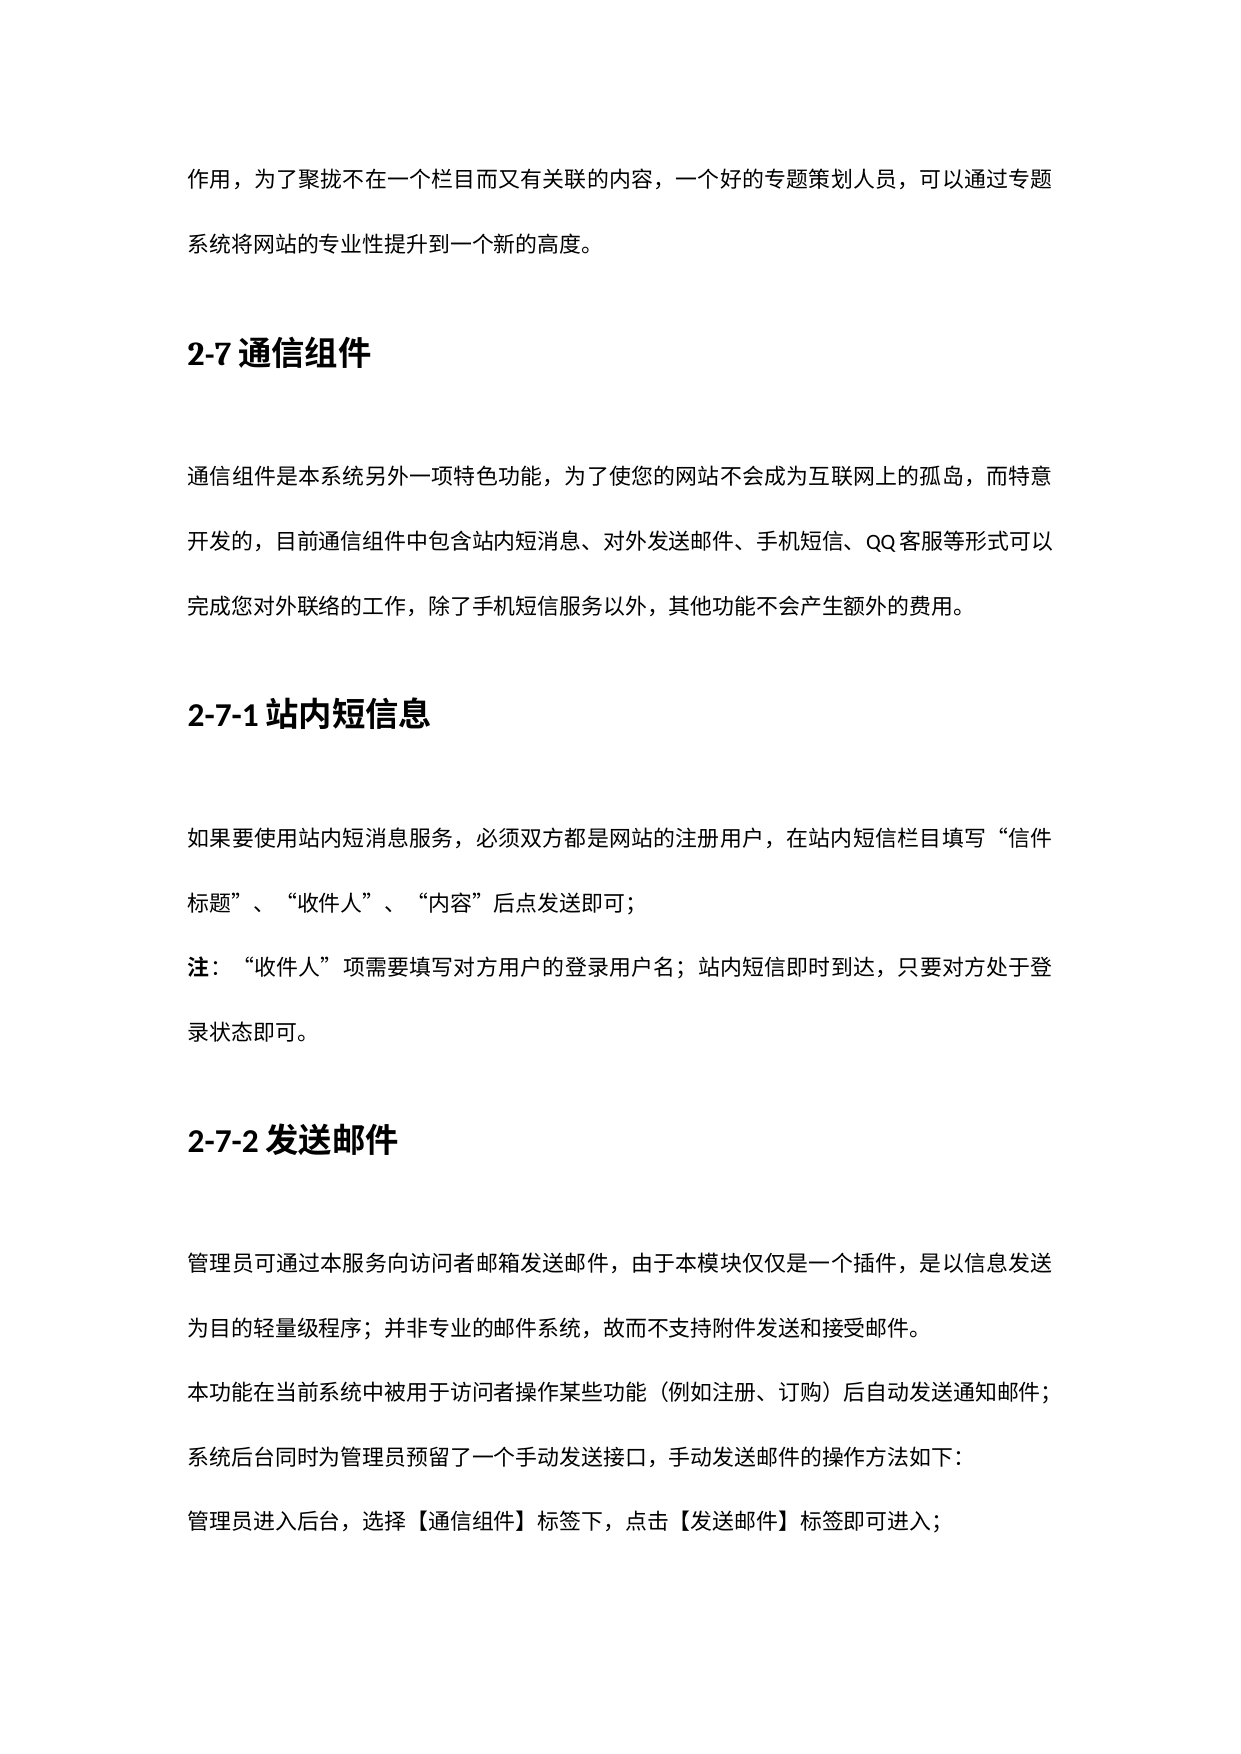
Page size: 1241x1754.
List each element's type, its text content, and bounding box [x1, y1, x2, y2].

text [187, 162, 1053, 259]
text 注：“收件人”项需要填写对方用户的登录用户名；站内短信即时到达，只要对方处于登录状态即可。 [187, 949, 1053, 1047]
text 管理员进入后台，选择【通信组件】标签下，点击【发送邮件】标签即可进入； [187, 1503, 1053, 1536]
subtitle 2-7通信组件 [187, 318, 1053, 383]
text 管理员可通过本服务向访问者邮箱发送邮件，由于本模块仅仅是一个插件，是以信息发送为目的轻量级程序；并非专业的邮件系统，故而不支持附件发送和接受邮件。 [187, 1246, 1053, 1343]
subtitle 2-7-2发送邮件 [187, 1106, 1053, 1171]
text 系统后台同时为管理员预留了一个手动发送接口，手动发送邮件的操作方法如下： [187, 1439, 1053, 1472]
text 本功能在当前系统中被用于访问者操作某些功能（例如注册、订购）后自动发送通知邮件； [187, 1375, 1053, 1407]
subtitle 2-7-1站内短信息 [187, 680, 1053, 745]
text 通信组件是本系统另外一项特色功能，为了使您的网站不会成为互联网上的孤岛，而特意开发的，目前通信组件中包含站内短消息、对外发送邮件、手机短信、QQ客服等形式可以完成您对外联络的工作，除了手机短信服务以外，其他功能不会产生额外的费用。 [187, 458, 1053, 621]
text 如果要使用站内短消息服务，必须双方都是网站的注册用户，在站内短信栏目填写“信件标题”、“收件人”、“内容”后点发送即可； [187, 820, 1053, 918]
